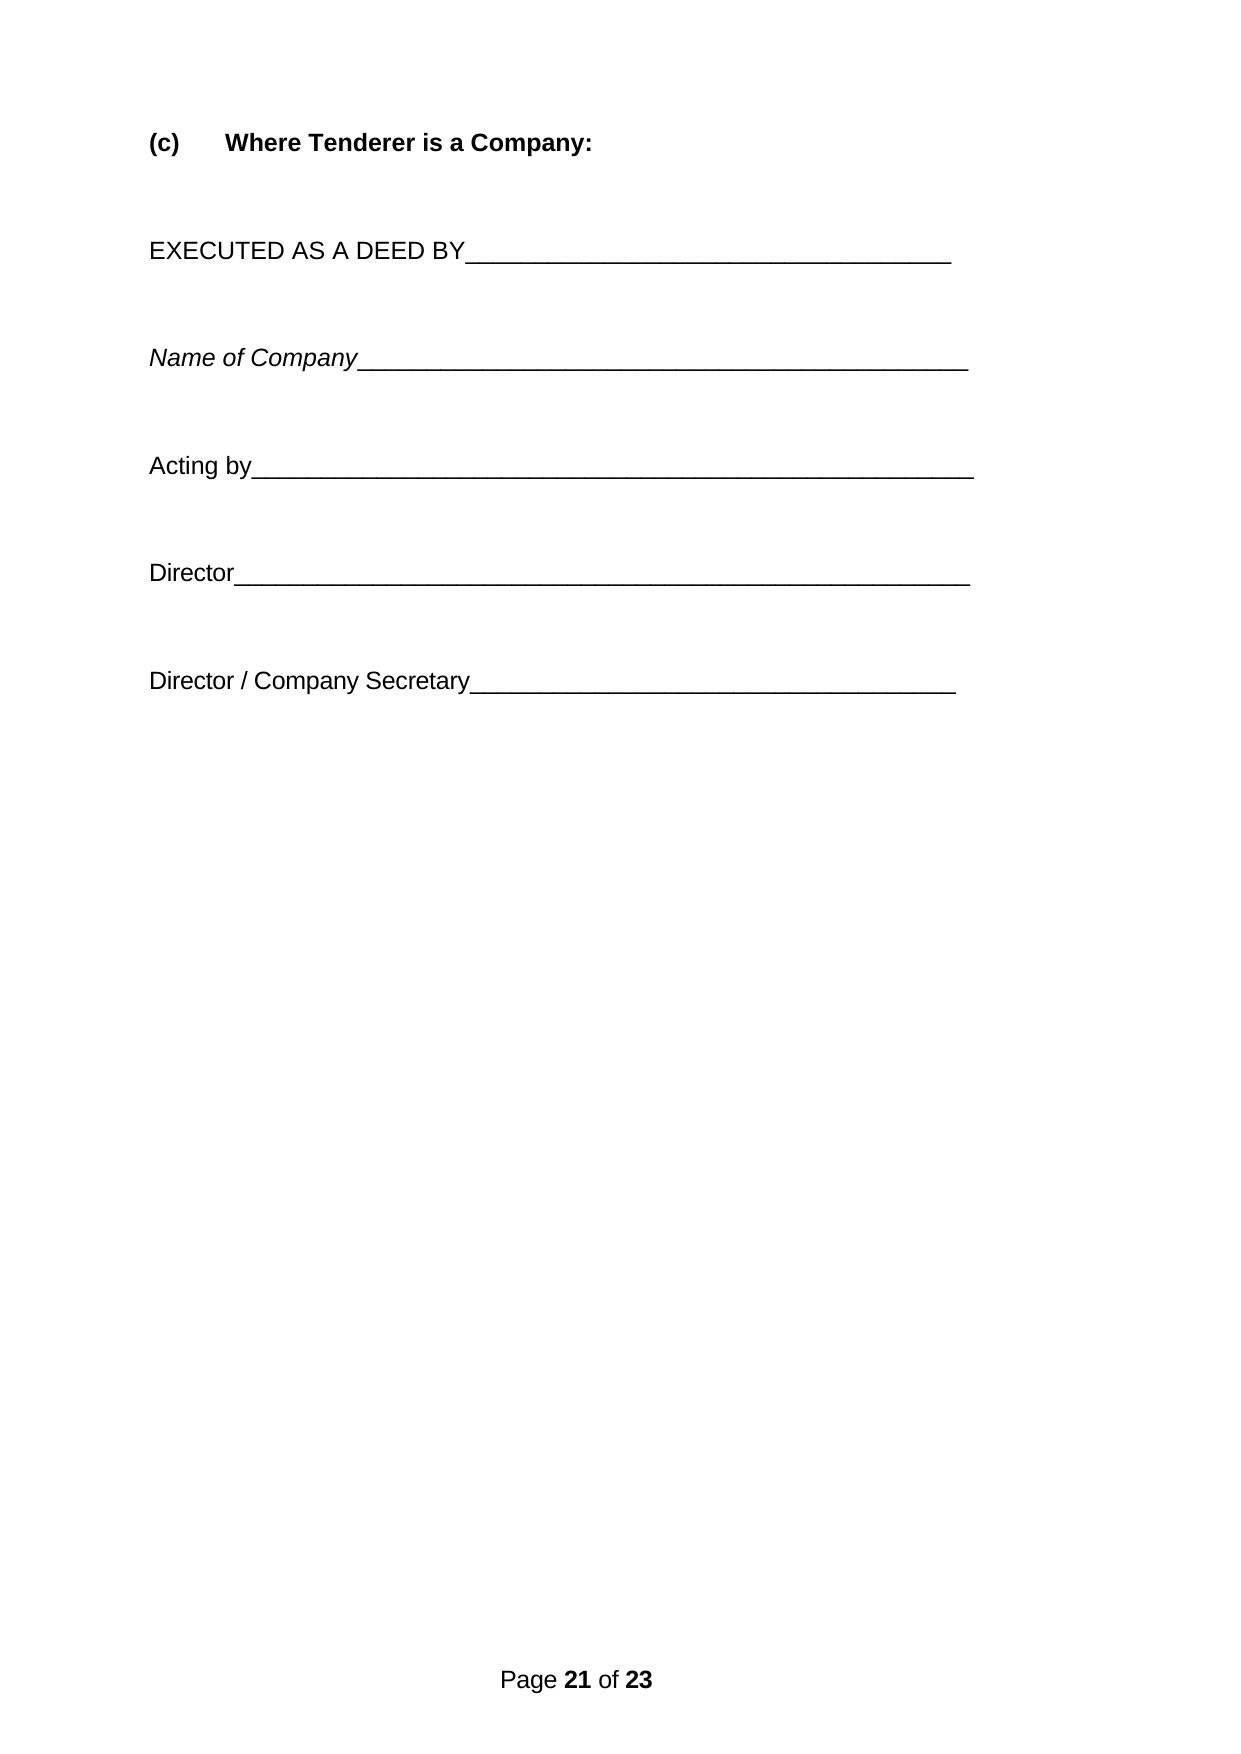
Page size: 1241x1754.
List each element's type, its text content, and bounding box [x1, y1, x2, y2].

text EXECUTED AS A DEED BY___________________________________ [149, 236, 1036, 265]
text Acting by____________________________________________________ [149, 451, 1036, 480]
text Director / Company Secretary___________________________________ [149, 666, 1036, 695]
text Director_____________________________________________________ [149, 558, 1036, 587]
text (c) Where Tenderer is a Company: [149, 128, 1036, 157]
text Name of Company____________________________________________ [149, 343, 1036, 372]
